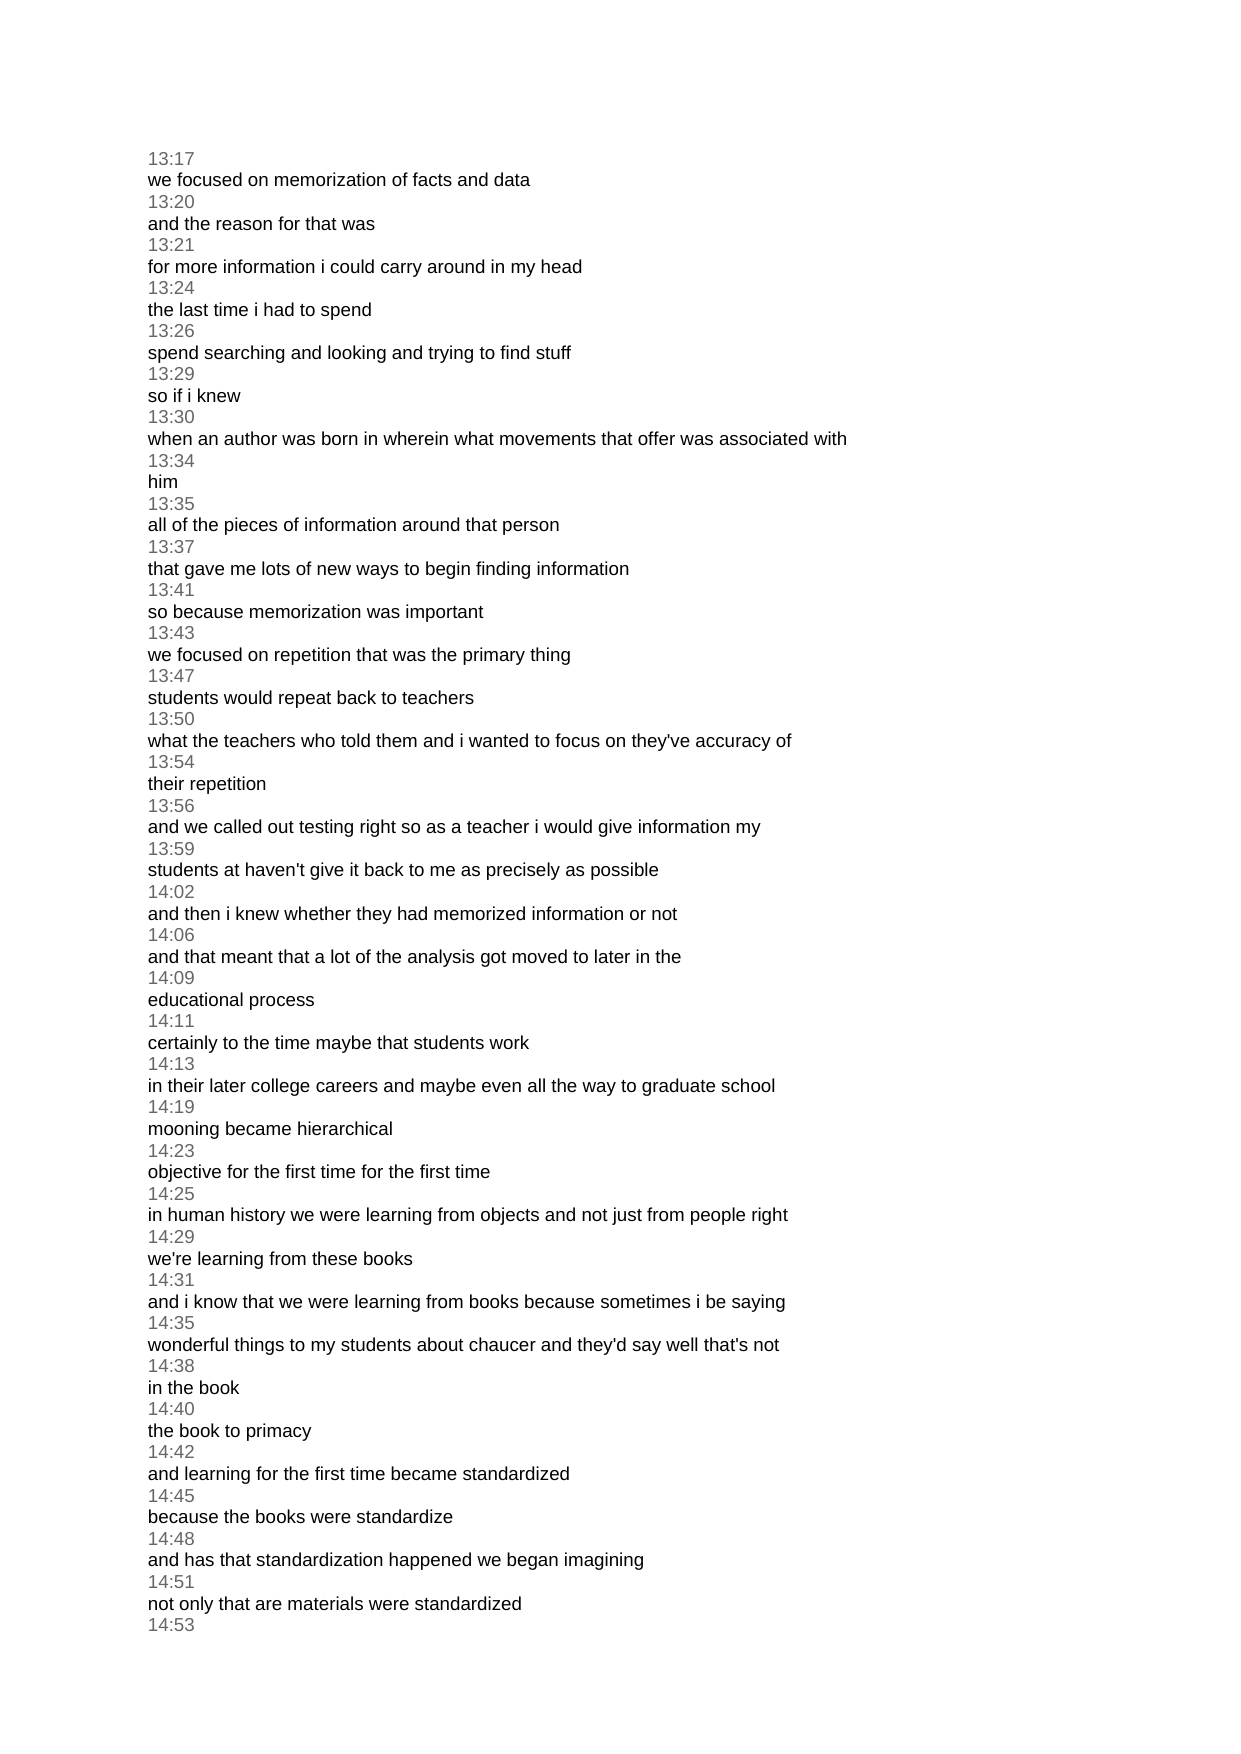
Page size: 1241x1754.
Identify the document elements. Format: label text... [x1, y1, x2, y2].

text and that meant that a lot of the analysis got moved to later in the [148, 945, 1093, 967]
text 13:29 [148, 363, 1093, 385]
text the last time i had to spend [148, 298, 1093, 320]
text 14:45 [148, 1484, 1093, 1506]
text 14:53 [148, 1614, 1093, 1635]
text 13:59 [148, 838, 1093, 859]
text 13:30 [148, 406, 1093, 428]
text 13:54 [148, 751, 1093, 773]
text mooning became hierarchical [148, 1118, 1093, 1139]
text 14:13 [148, 1053, 1093, 1075]
text 14:09 [148, 967, 1093, 988]
text and we called out testing right so as a teacher i would give information my [148, 816, 1093, 838]
text in human history we were learning from objects and not just from people right [148, 1204, 1093, 1226]
text 13:20 [148, 191, 1093, 212]
text the book to primacy [148, 1420, 1093, 1441]
text 14:38 [148, 1355, 1093, 1377]
text for more information i could carry around in my head [148, 255, 1093, 277]
text and has that standardization happened we began imagining [148, 1549, 1093, 1571]
text that gave me lots of new ways to begin finding information [148, 557, 1093, 579]
text 13:34 [148, 449, 1093, 471]
text 14:11 [148, 1010, 1093, 1032]
text in their later college careers and maybe even all the way to graduate school [148, 1075, 1093, 1096]
text we focused on memorization of facts and data [148, 169, 1093, 191]
text 14:19 [148, 1096, 1093, 1118]
text 13:21 [148, 234, 1093, 255]
text him [148, 471, 1093, 493]
text when an author was born in wherein what movements that offer was associated with [148, 428, 1093, 449]
text 13:37 [148, 536, 1093, 557]
text students would repeat back to teachers [148, 687, 1093, 708]
text 13:43 [148, 622, 1093, 643]
text 13:17 [148, 148, 1093, 169]
text 14:06 [148, 924, 1093, 945]
text 13:56 [148, 794, 1093, 816]
text and i know that we were learning from books because sometimes i be saying [148, 1290, 1093, 1312]
text and then i knew whether they had memorized information or not [148, 902, 1093, 924]
text 14:35 [148, 1312, 1093, 1333]
text in the book [148, 1377, 1093, 1398]
text wonderful things to my students about chaucer and they'd say well that's not [148, 1333, 1093, 1355]
text 13:41 [148, 579, 1093, 600]
text objective for the first time for the first time [148, 1161, 1093, 1183]
text and the reason for that was [148, 212, 1093, 234]
text 13:50 [148, 708, 1093, 730]
text 14:29 [148, 1226, 1093, 1247]
text 14:51 [148, 1571, 1093, 1592]
text 14:23 [148, 1139, 1093, 1161]
text 14:42 [148, 1441, 1093, 1463]
text so if i knew [148, 385, 1093, 406]
text 13:47 [148, 665, 1093, 687]
text 13:35 [148, 493, 1093, 514]
text their repetition [148, 773, 1093, 794]
text we focused on repetition that was the primary thing [148, 643, 1093, 665]
text what the teachers who told them and i wanted to focus on they've accuracy of [148, 730, 1093, 751]
text we're learning from these books [148, 1247, 1093, 1269]
text 14:31 [148, 1269, 1093, 1290]
text 13:26 [148, 320, 1093, 342]
text 14:40 [148, 1398, 1093, 1420]
text 14:25 [148, 1183, 1093, 1204]
text certainly to the time maybe that students work [148, 1032, 1093, 1053]
text 14:48 [148, 1528, 1093, 1549]
text spend searching and looking and trying to find stuff [148, 342, 1093, 363]
text because the books were standardize [148, 1506, 1093, 1528]
text and learning for the first time became standardized [148, 1463, 1093, 1484]
text so because memorization was important [148, 600, 1093, 622]
text not only that are materials were standardized [148, 1592, 1093, 1614]
text all of the pieces of information around that person [148, 514, 1093, 536]
text 13:24 [148, 277, 1093, 298]
text 14:02 [148, 881, 1093, 902]
text educational process [148, 988, 1093, 1010]
text students at haven't give it back to me as precisely as possible [148, 859, 1093, 881]
